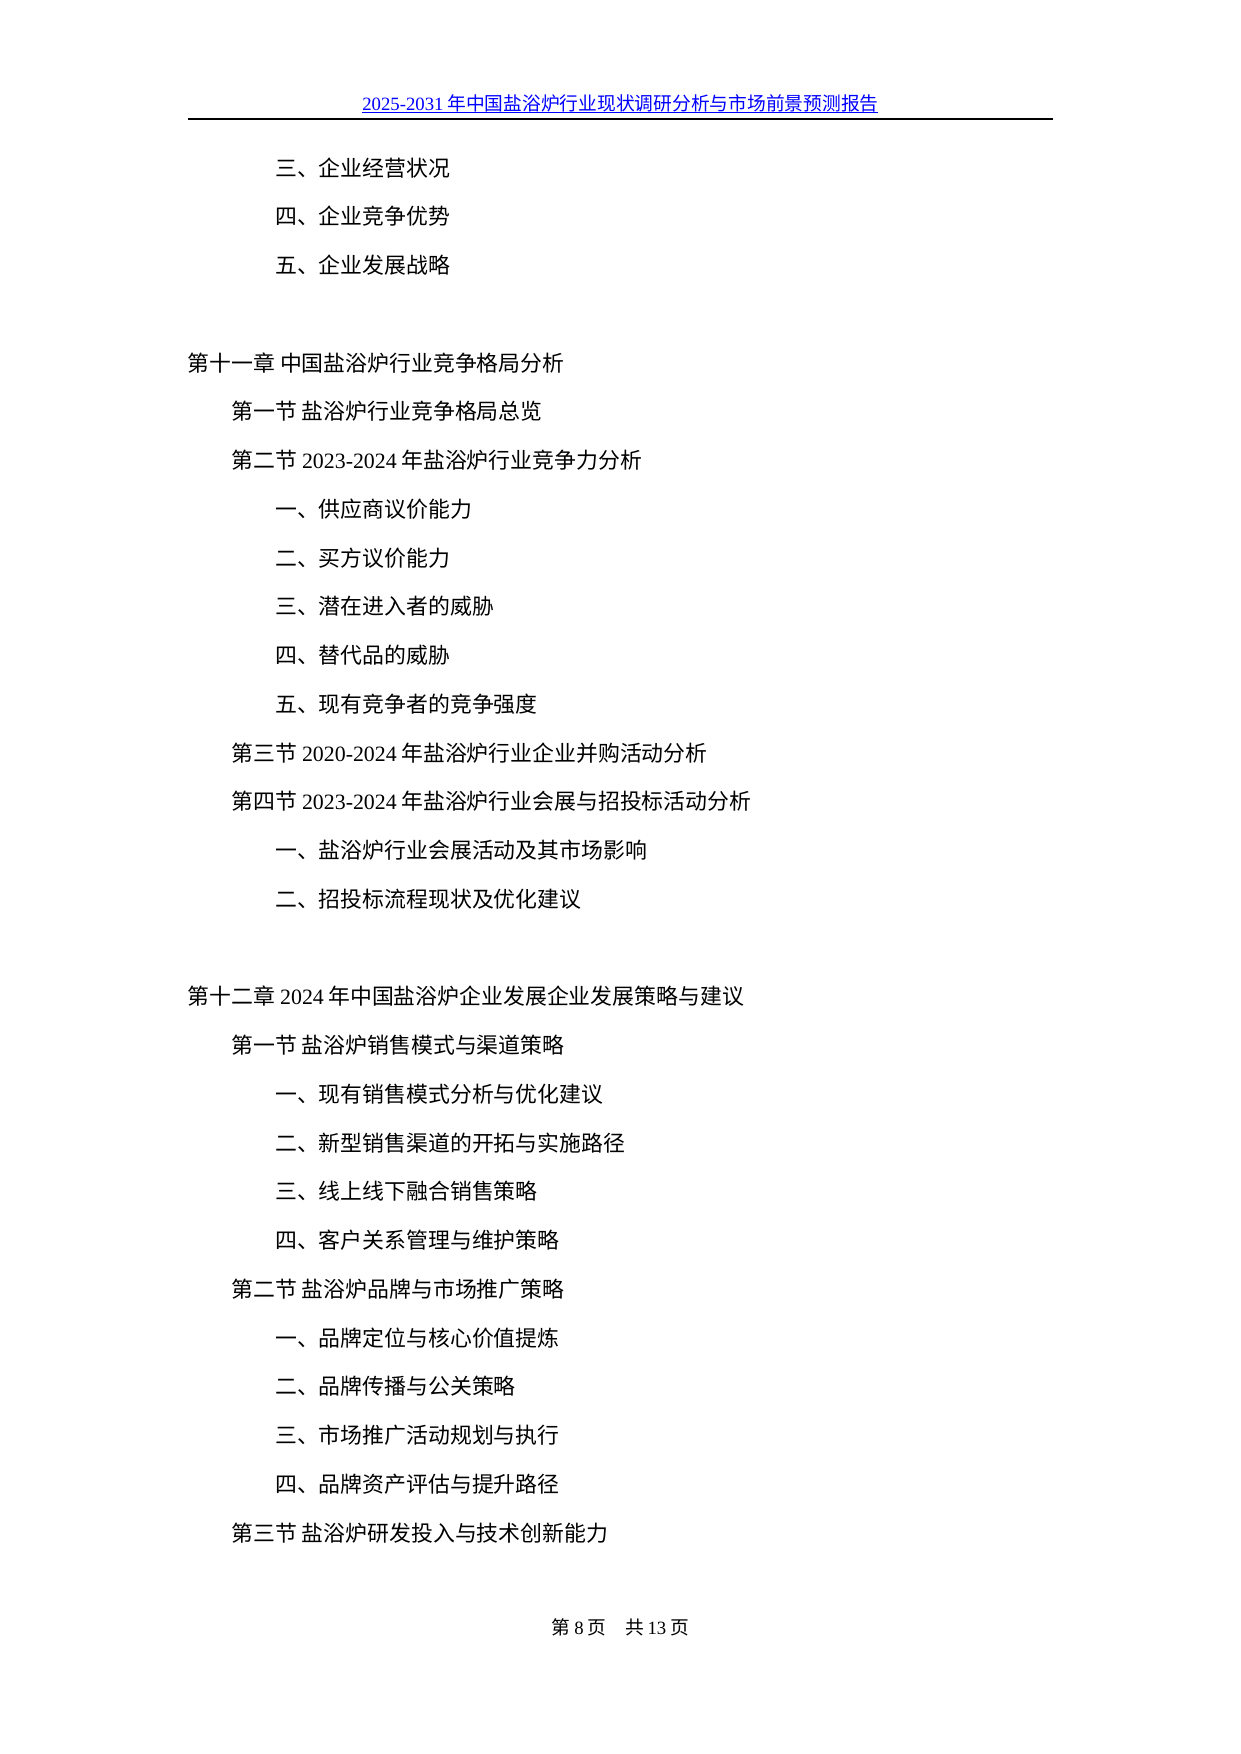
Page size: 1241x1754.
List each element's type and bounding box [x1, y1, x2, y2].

text [187, 150, 1053, 1548]
